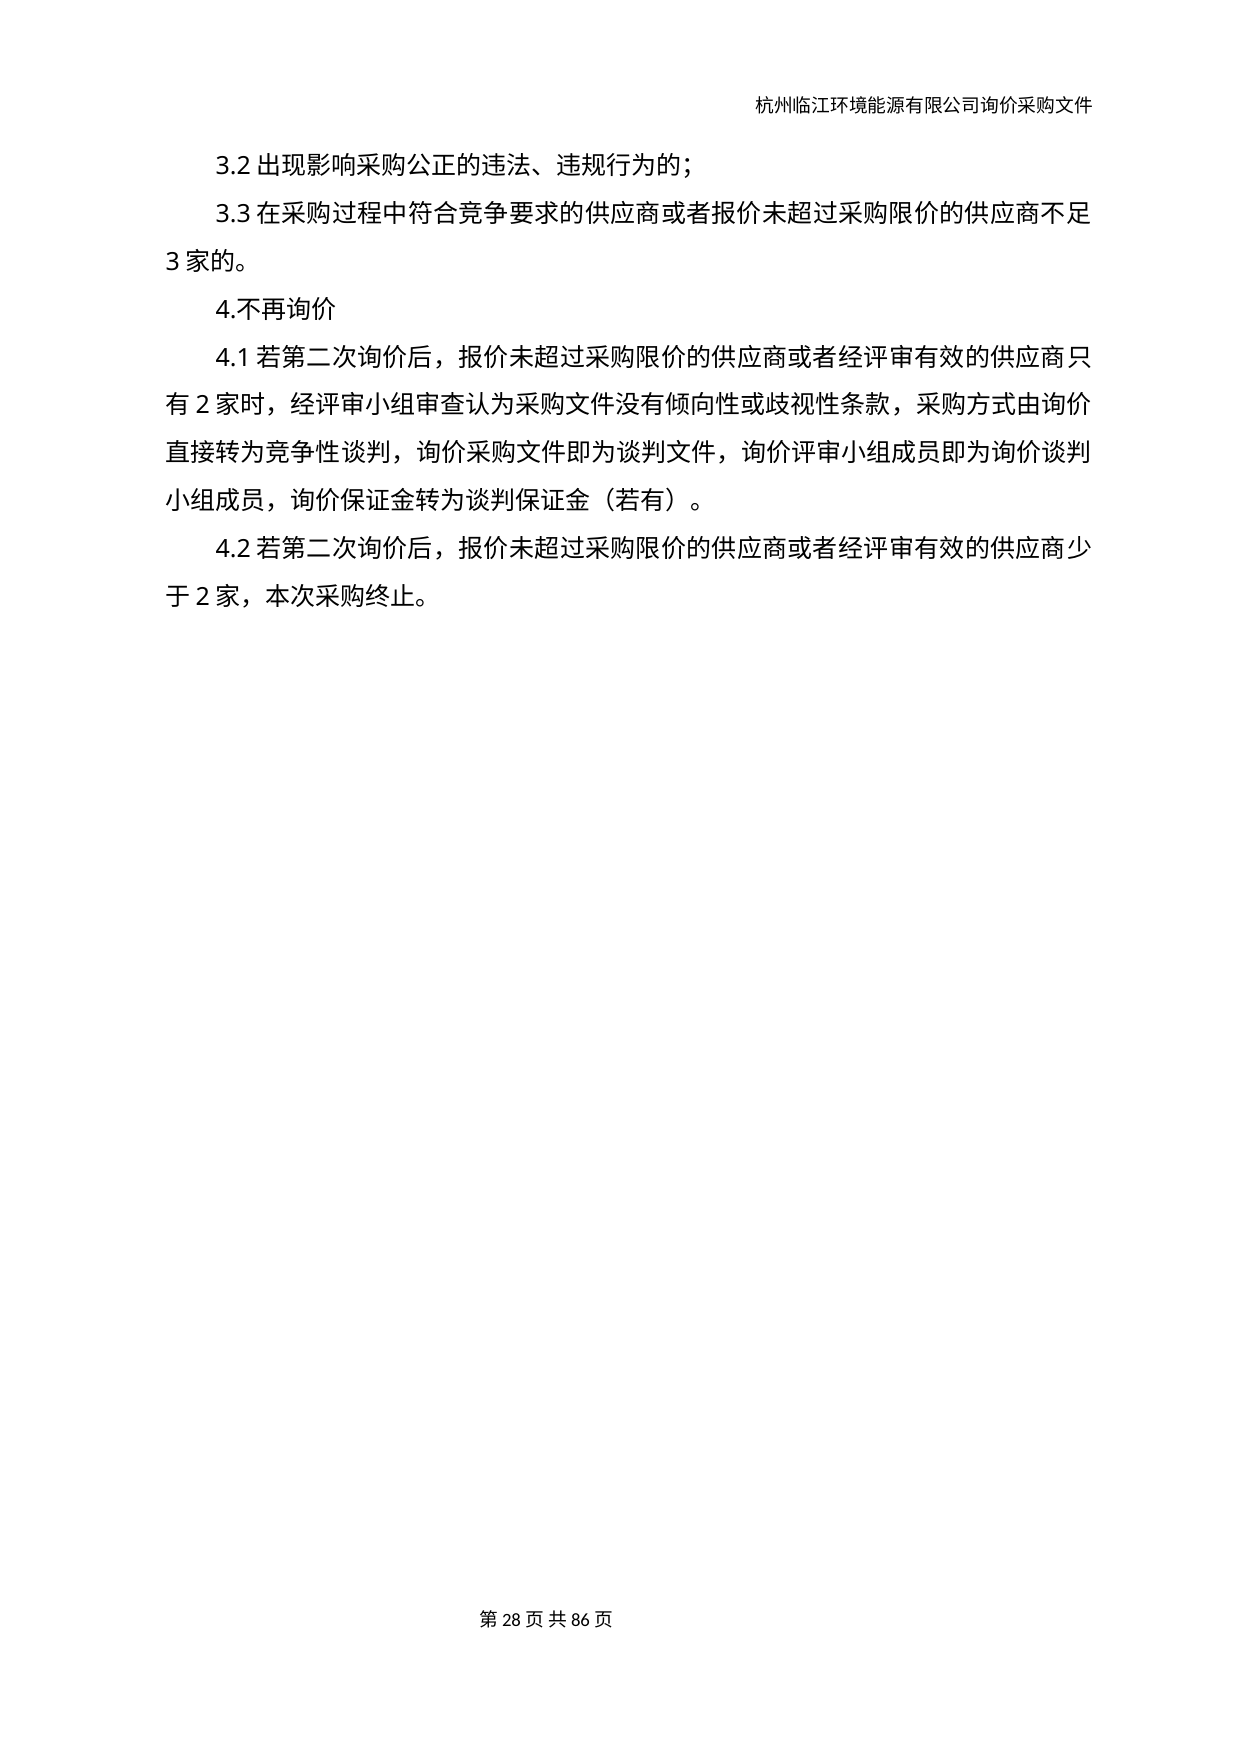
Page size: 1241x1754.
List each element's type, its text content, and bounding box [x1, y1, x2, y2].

text 3.2出现影响采购公正的违法、违规行为的； [165, 136, 1092, 184]
text 4.1若第二次询价后，报价未超过采购限价的供应商或者经评审有效的供应商只有2家时，经评审小组审查认为采购文件没有倾向性或歧视性条款，采购方式由询价直接转为竞争性谈判，询价采购文件即为谈判文件，询价评审小组成员即为询价谈判小组成员，询价保证金转为谈判保证金（若有）。 [165, 328, 1092, 519]
text 3.3在采购过程中符合竞争要求的供应商或者报价未超过采购限价的供应商不足3家的。 [165, 184, 1092, 280]
text 4.不再询价 [165, 280, 1092, 328]
text 4.2若第二次询价后，报价未超过采购限价的供应商或者经评审有效的供应商少于2家，本次采购终止。 [165, 519, 1092, 615]
